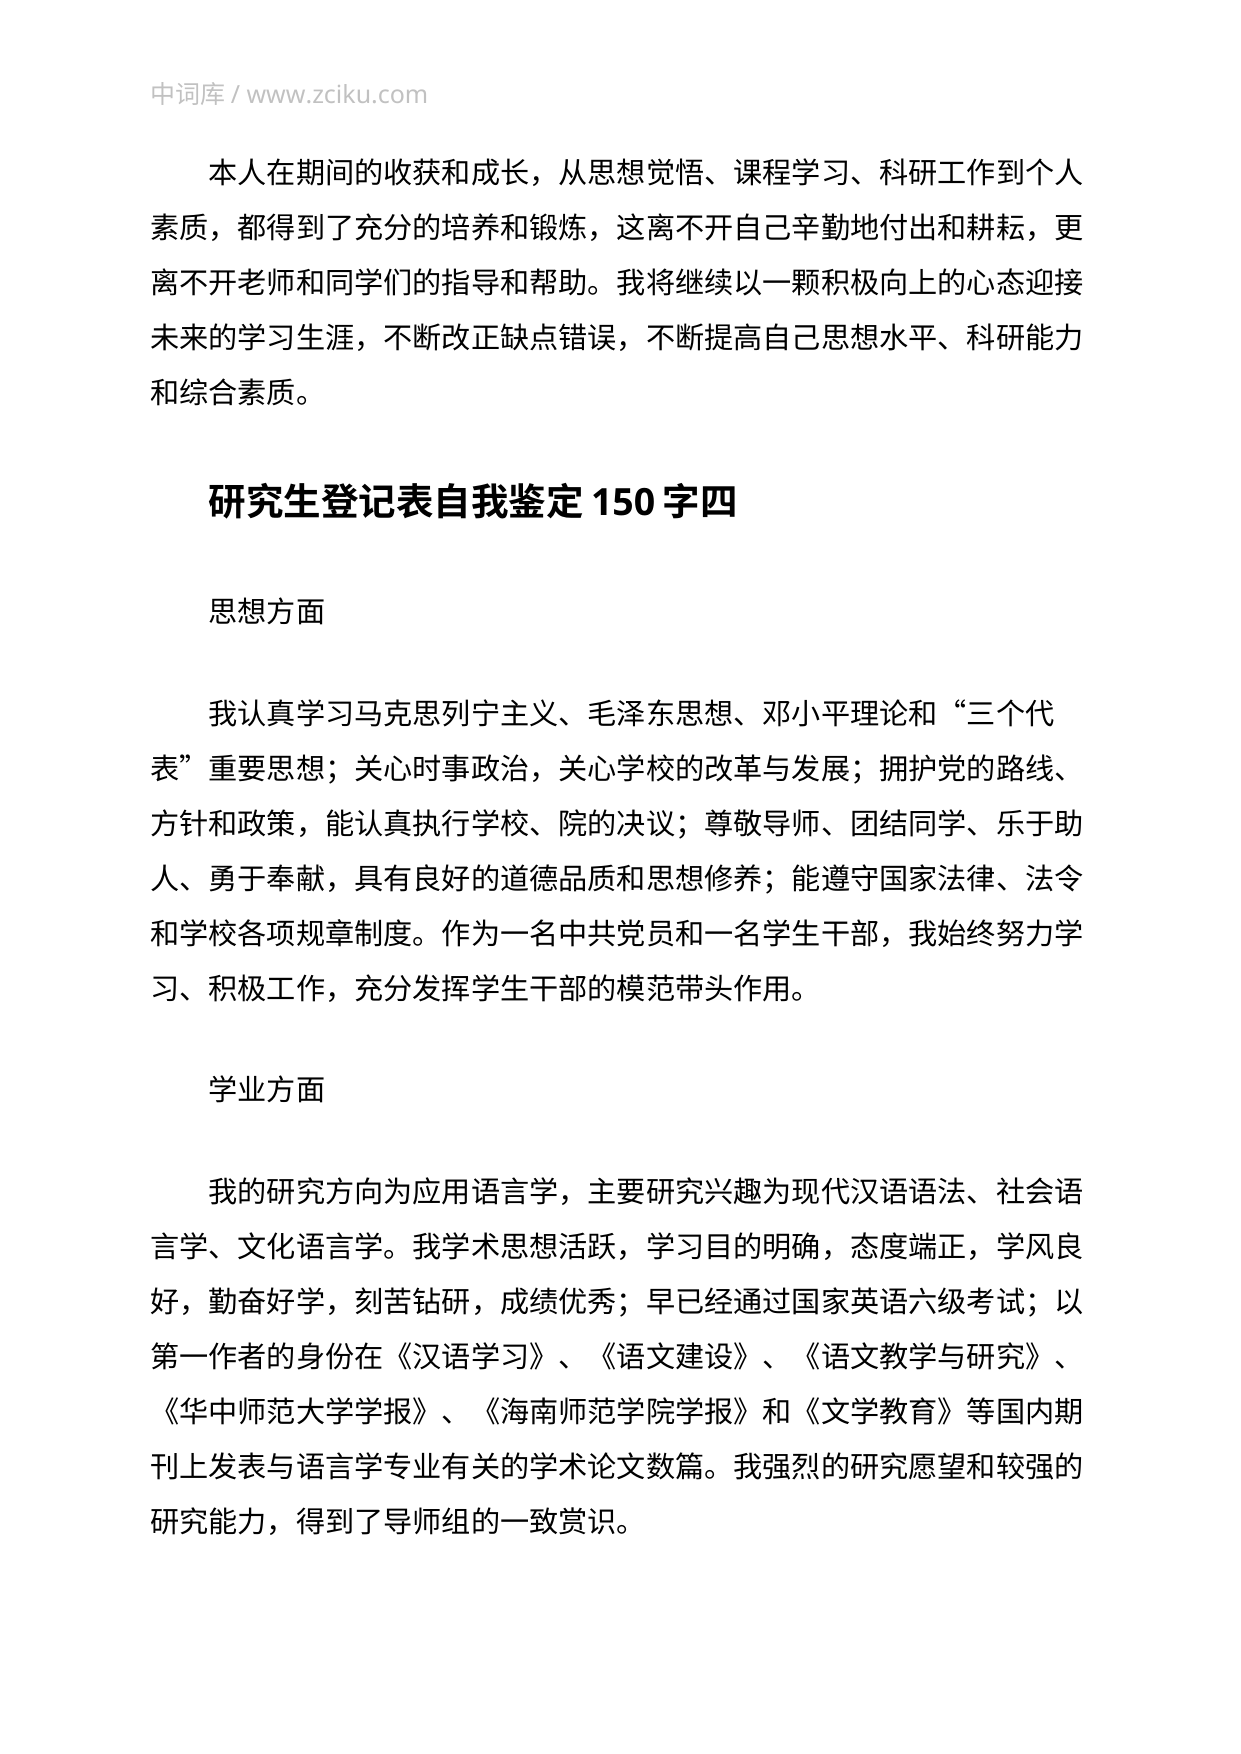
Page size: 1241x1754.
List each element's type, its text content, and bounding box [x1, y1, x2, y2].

text 本人在期间的收获和成长，从思想觉悟、课程学习、科研工作到个人素质，都得到了充分的培养和锻炼，这离不开自己辛勤地付出和耕耘，更离不开老师和同学们的指导和帮助。我将继续以一颗积极向上的心态迎接未来的学习生涯，不断改正缺点错误，不断提高自己思想水平、科研能力和综合素质。 [150, 150, 1090, 412]
text 学业方面 [150, 1067, 1090, 1109]
text 我的研究方向为应用语言学，主要研究兴趣为现代汉语语法、社会语言学、文化语言学。我学术思想活跃，学习目的明确，态度端正，学风良好，勤奋好学，刻苦钻研，成绩优秀；早已经通过国家英语六级考试；以第一作者的身份在《汉语学习》、《语文建设》、《语文教学与研究》、《华中师范大学学报》、《海南师范学院学报》和《文学教育》等国内期刊上发表与语言学专业有关的学术论文数篇。我强烈的研究愿望和较强的研究能力，得到了导师组的一致赏识。 [150, 1169, 1090, 1540]
text 研究生登记表自我鉴定150字四 [150, 471, 1090, 526]
text 我认真学习马克思列宁主义、毛泽东思想、邓小平理论和“三个代表”重要思想；关心时事政治，关心学校的改革与发展；拥护党的路线、方针和政策，能认真执行学校、院的决议；尊敬导师、团结同学、乐于助人、勇于奉献，具有良好的道德品质和思想修养；能遵守国家法律、法令和学校各项规章制度。作为一名中共党员和一名学生干部，我始终努力学习、积极工作，充分发挥学生干部的模范带头作用。 [150, 691, 1090, 1007]
text 思想方面 [150, 589, 1090, 631]
